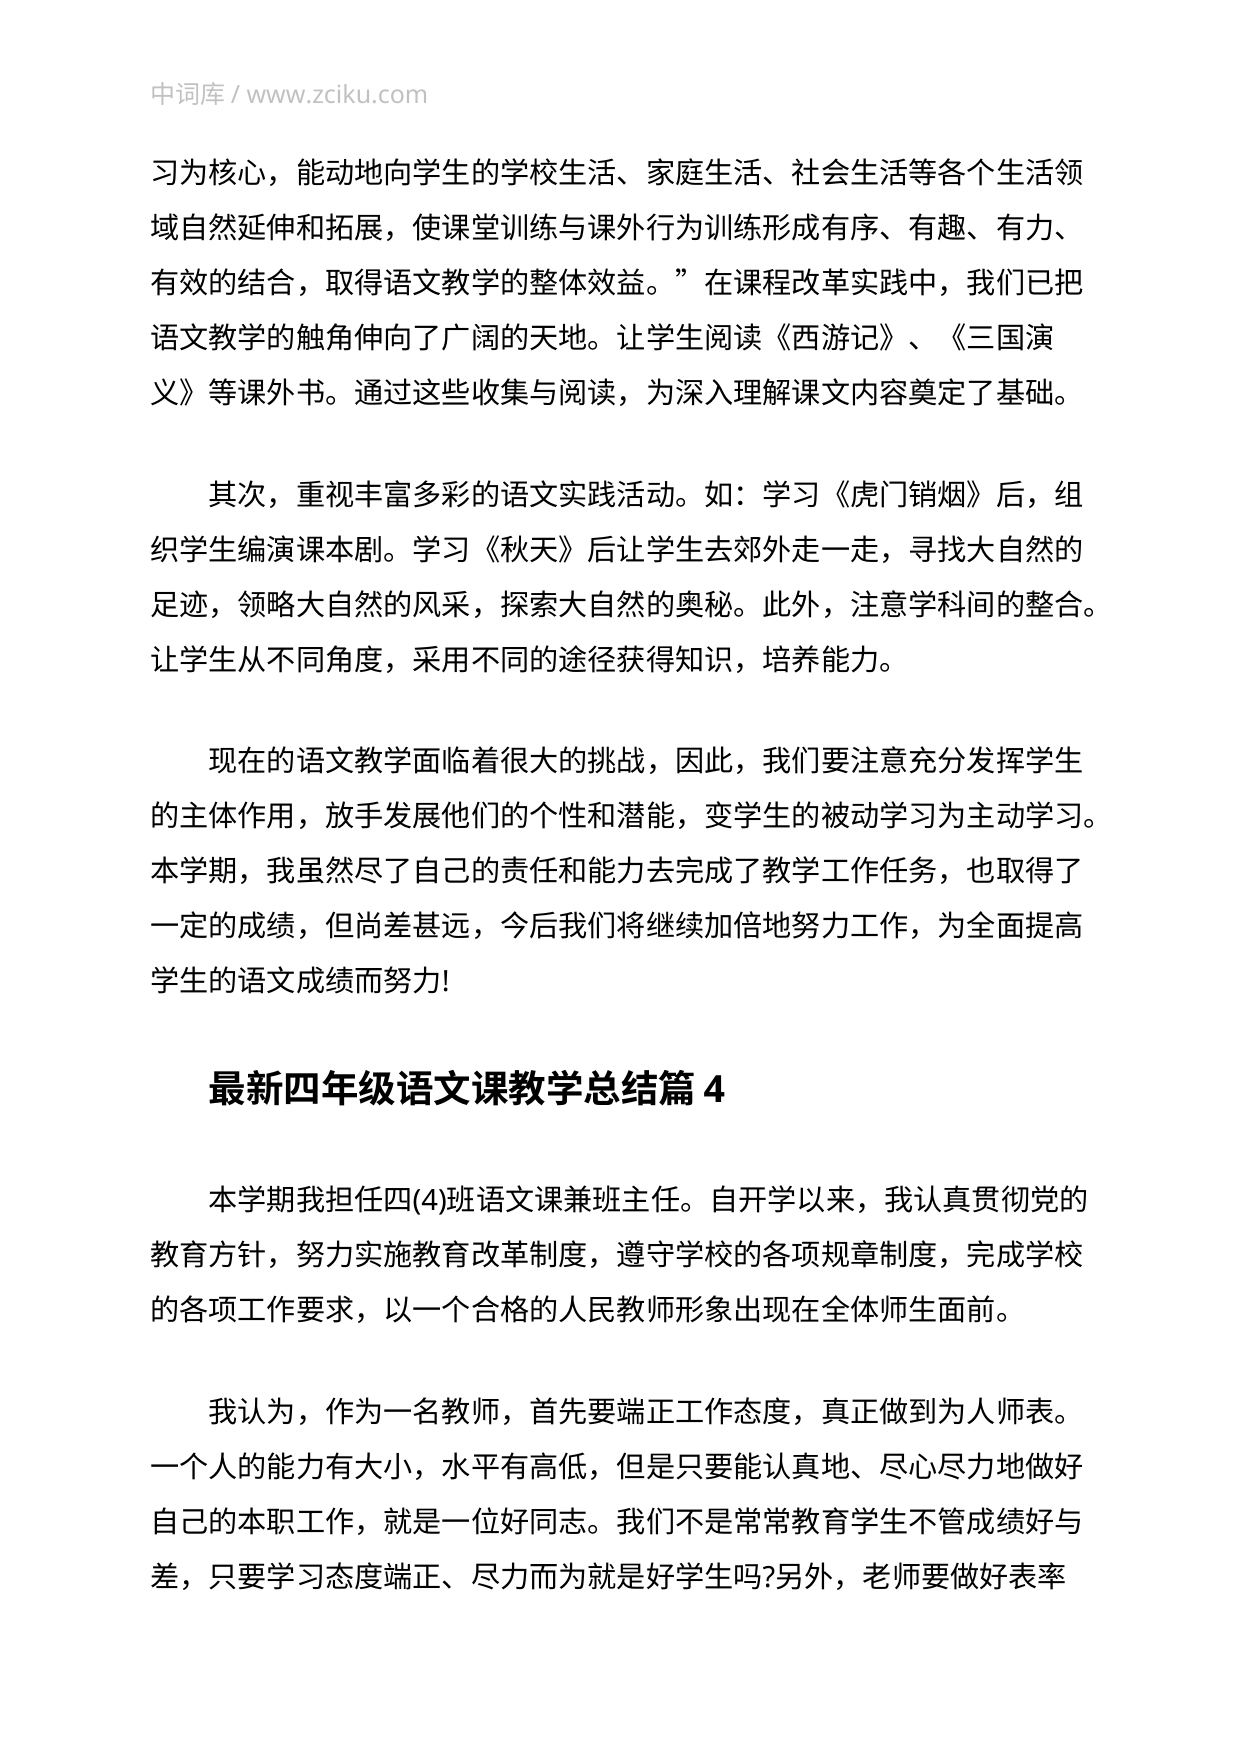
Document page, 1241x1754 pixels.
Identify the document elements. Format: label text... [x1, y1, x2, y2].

text 本学期我担任四(4)班语文课兼班主任。自开学以来，我认真贯彻党的教育方针，努力实施教育改革制度，遵守学校的各项规章制度，完成学校的各项工作要求，以一个合格的人民教师形象出现在全体师生面前。 [150, 1177, 1090, 1329]
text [150, 150, 1090, 412]
text 其次，重视丰富多彩的语文实践活动。如：学习《虎门销烟》后，组织学生编演课本剧。学习《秋天》后让学生去郊外走一走，寻找大自然的足迹，领略大自然的风采，探索大自然的奥秘。此外，注意学科间的整合。让学生从不同角度，采用不同的途径获得知识，培养能力。 [150, 471, 1090, 678]
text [150, 1389, 1090, 1596]
text 现在的语文教学面临着很大的挑战，因此，我们要注意充分发挥学生的主体作用，放手发展他们的个性和潜能，变学生的被动学习为主动学习。本学期，我虽然尽了自己的责任和能力去完成了教学工作任务，也取得了一定的成绩，但尚差甚远，今后我们将继续加倍地努力工作，为全面提高学生的语文成绩而努力! [150, 738, 1090, 1000]
text 最新四年级语文课教学总结篇4 [150, 1059, 1090, 1114]
